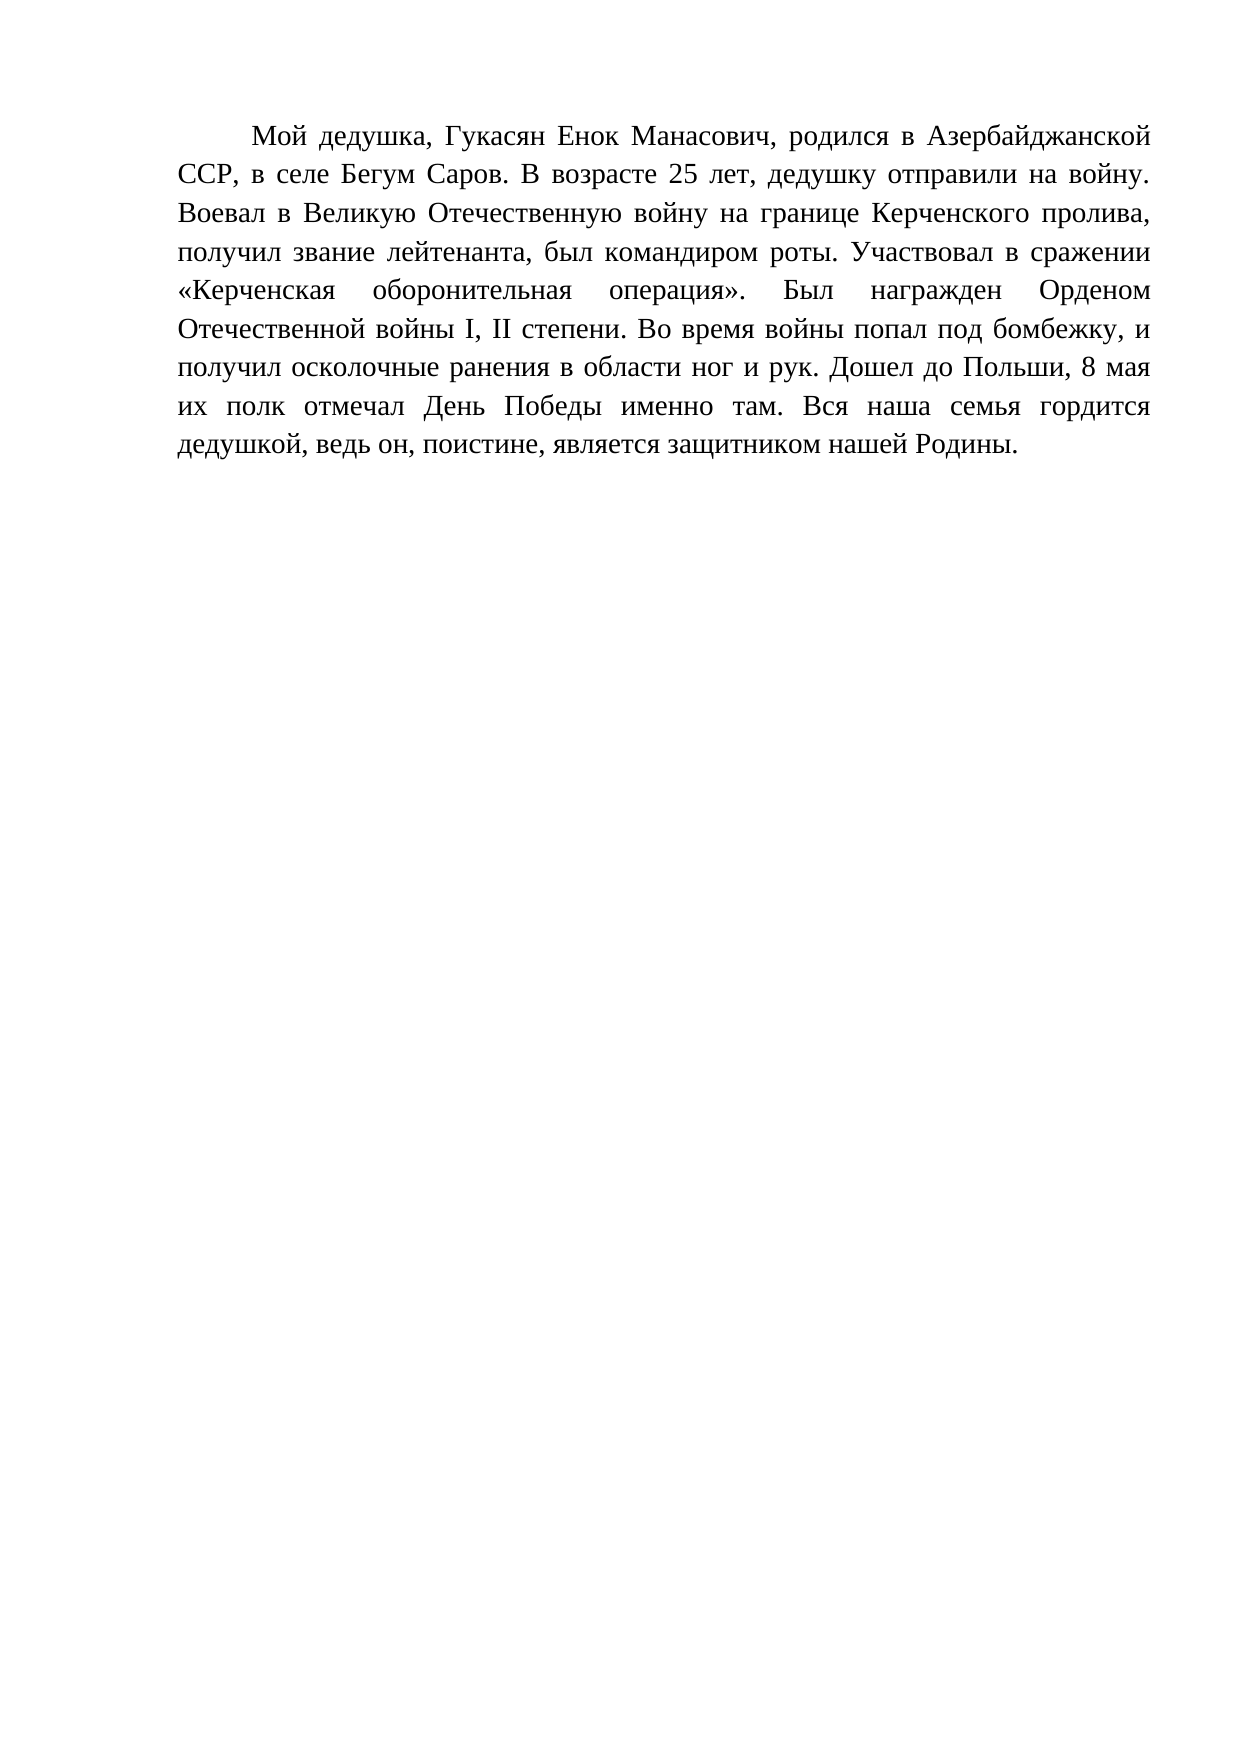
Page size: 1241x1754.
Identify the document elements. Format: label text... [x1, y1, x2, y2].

text Мой дедушка, Гукасян Енок Манасович, родился в Азербайджанской ССР, в селе Бегум Саров. В возрасте 25 лет, дедушку отправили на войну. Воевал в Великую Отечественную войну на границе Керченского пролива, получил звание лейтенанта, был командиром роты. Участвовал в сражении «Керченская оборонительная операция». Был награжден Орденом Отечественной войны I, II степени. Во время войны попал под бомбежку, и получил осколочные ранения в области ног и рук. Дошел до Польши, 8 мая их полк отмечал День Победы именно там. Вся наша семья гордится дедушкой, ведь он, поистине, является защитником нашей Родины. [177, 118, 1152, 460]
